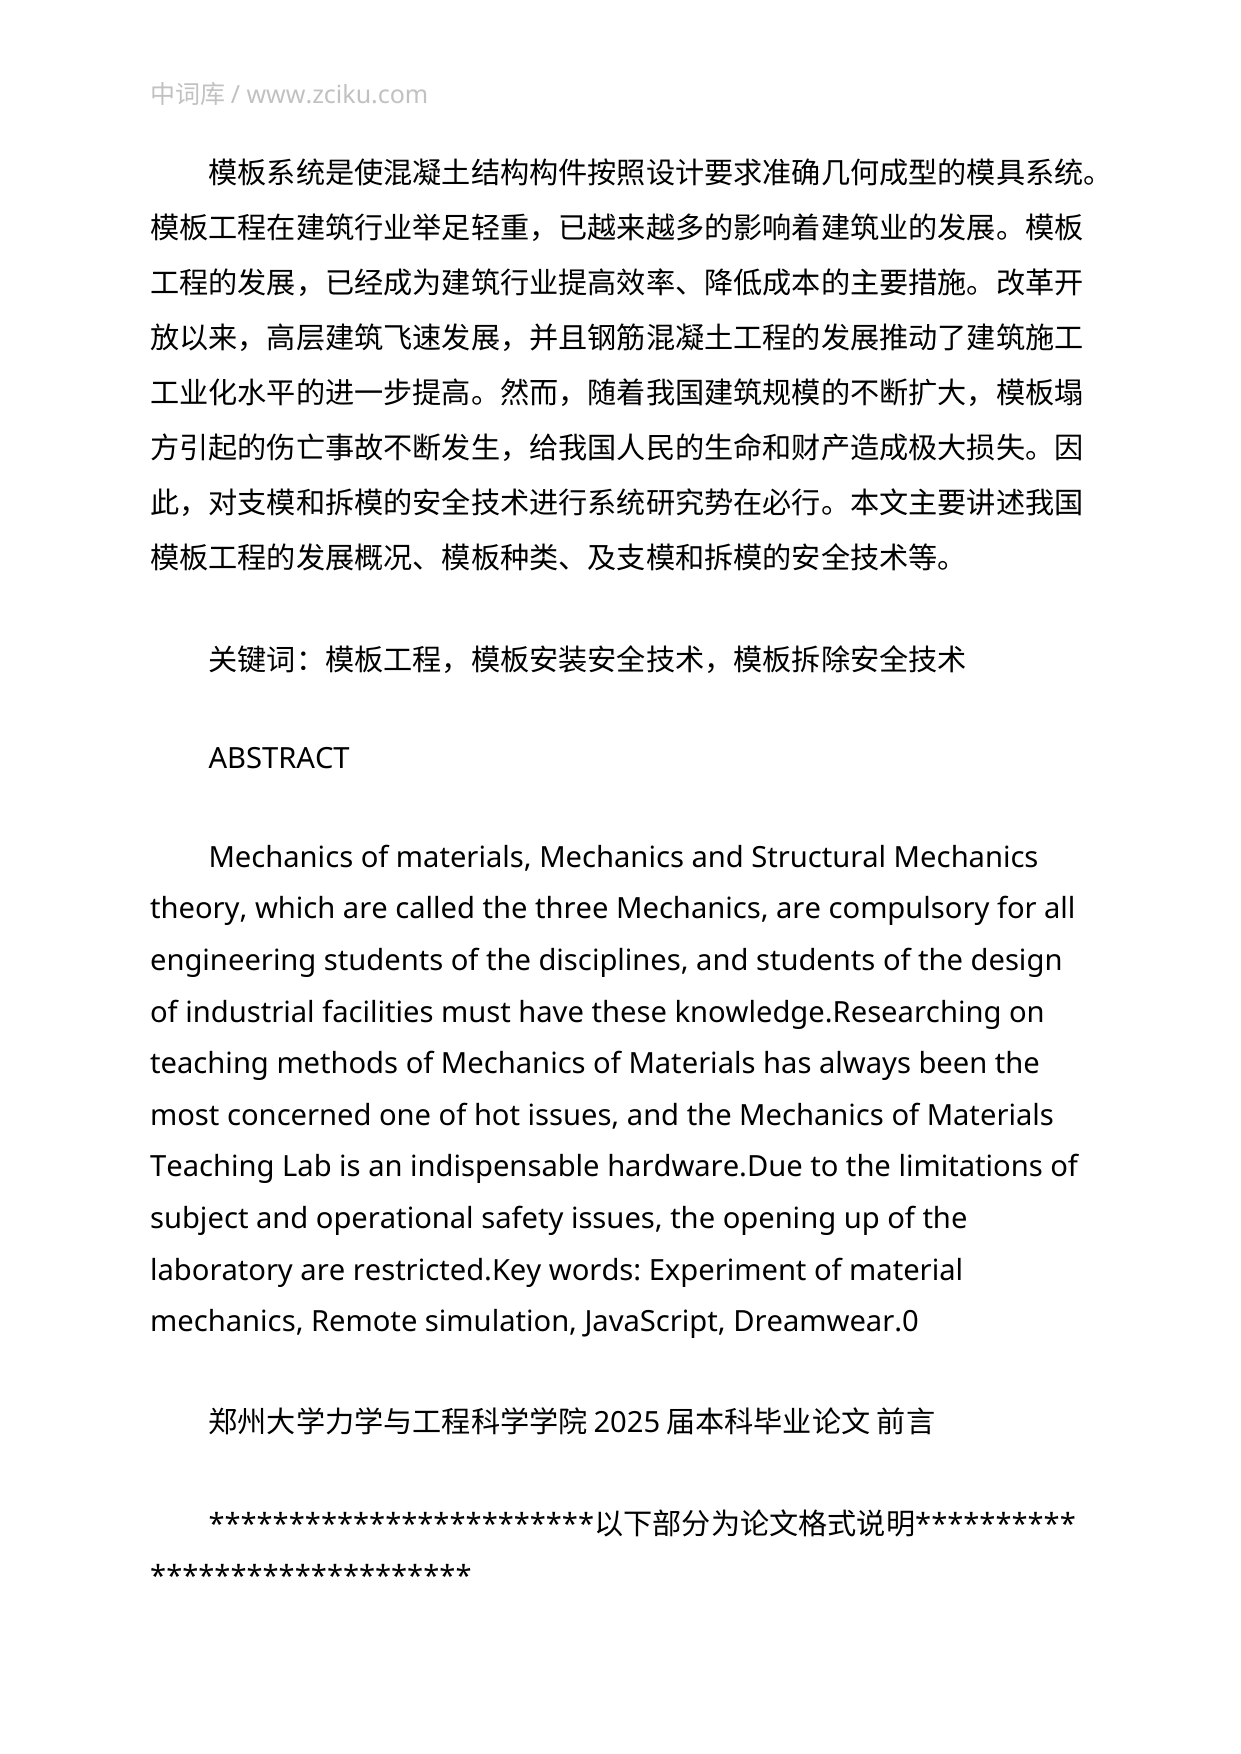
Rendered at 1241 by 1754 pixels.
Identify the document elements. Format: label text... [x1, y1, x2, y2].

text 模板系统是使混凝土结构构件按照设计要求准确几何成型的模具系统。模板工程在建筑行业举足轻重，已越来越多的影响着建筑业的发展。模板工程的发展，已经成为建筑行业提高效率、降低成本的主要措施。改革开放以来，高层建筑飞速发展，并且钢筋混凝土工程的发展推动了建筑施工工业化水平的进一步提高。然而，随着我国建筑规模的不断扩大，模板塌方引起的伤亡事故不断发生，给我国人民的生命和财产造成极大损失。因此，对支模和拆模的安全技术进行系统研究势在必行。本文主要讲述我国模板工程的发展概况、模板种类、及支模和拆模的安全技术等。 [150, 150, 1090, 577]
text Mechanics of materials, Mechanics and Structural Mechanics theory, which are called the three Mechanics, are compulsory for all engineering students of the disciplines, and students of the design of industrial facilities must have these knowledge.Researching on teaching methods of Mechanics of Materials has always been the most concerned one of hot issues, and the Mechanics of Materials Teaching Lab is an indispensable hardware.Due to the limitations of subject and operational safety issues, the opening up of the laboratory are restricted.Key words: Experiment of material mechanics, Remote simulation, JavaScript, Dreamwear.0 [150, 836, 1090, 1340]
text 郑州大学力学与工程科学学院2025届本科毕业论文 前言 [150, 1399, 1090, 1441]
text ABSTRACT [150, 738, 1090, 777]
text 关键词：模板工程，模板安装安全技术，模板拆除安全技术 [150, 636, 1090, 678]
text ************************以下部分为论文格式说明****************************** [150, 1501, 1090, 1595]
